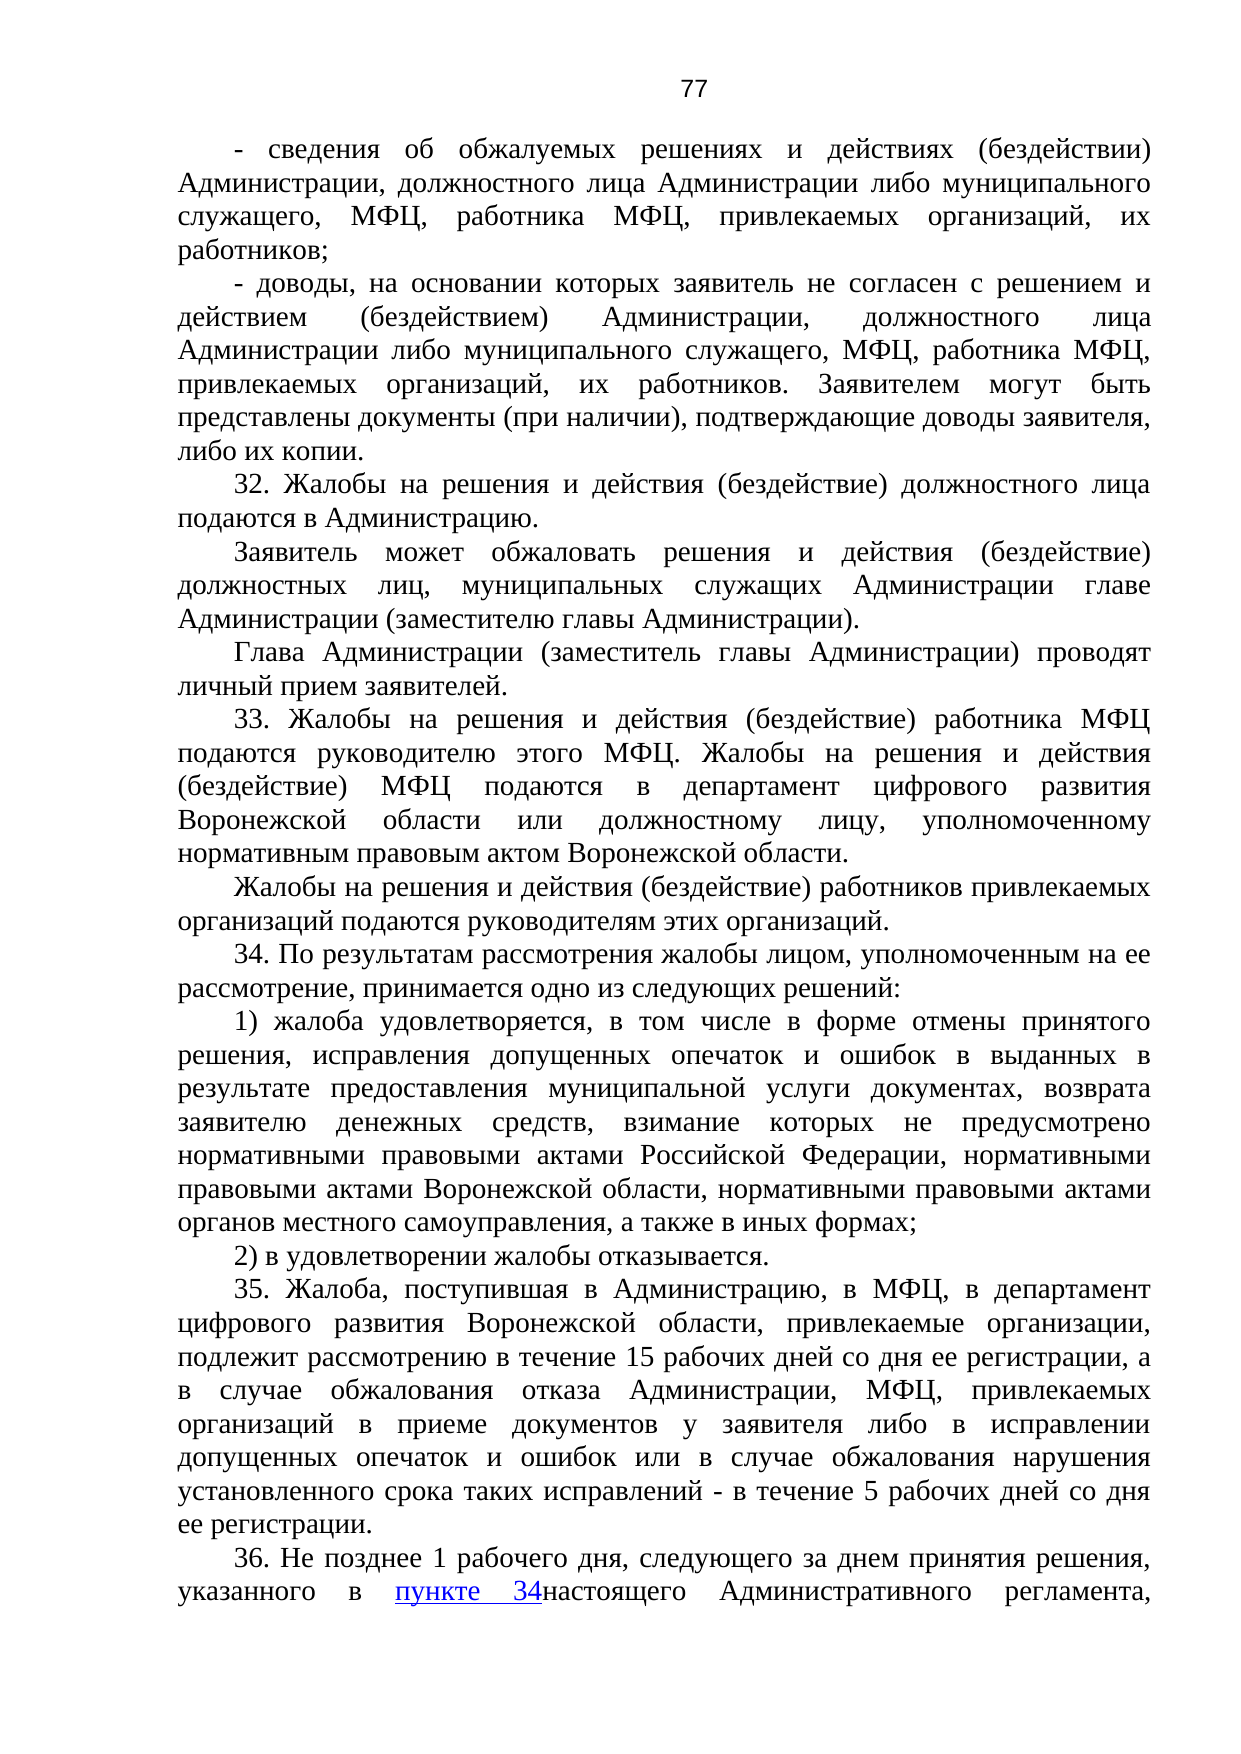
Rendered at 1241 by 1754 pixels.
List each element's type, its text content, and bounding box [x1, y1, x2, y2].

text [177, 1540, 1152, 1607]
text 33. Жалобы на решения и действия (бездействие) работника МФЦ подаются руководителю этого МФЦ. Жалобы на решения и действия (бездействие) МФЦ подаются в департамент цифрового развития Воронежской области или должностному лицу, уполномоченному нормативным правовым актом Воронежской области. [177, 701, 1152, 869]
text Жалобы на решения и действия (бездействие) работников привлекаемых организаций подаются руководителям этих организаций. [177, 869, 1152, 936]
text Глава Администрации (заместитель главы Администрации) проводят личный прием заявителей. [177, 634, 1152, 701]
text 35. Жалоба, поступившая в Администрацию, в МФЦ, в департамент цифрового развития Воронежской области, привлекаемые организации, подлежит рассмотрению в течение 15 рабочих дней со дня ее регистрации, а в случае обжалования отказа Администрации, МФЦ, привлекаемых организаций в приеме документов у заявителя либо в исправлении допущенных опечаток и ошибок или в случае обжалования нарушения установленного срока таких исправлений - в течение 5 рабочих дней со дня ее регистрации. [177, 1272, 1152, 1540]
text 2) в удовлетворении жалобы отказывается. [177, 1238, 1152, 1272]
text 1) жалоба удовлетворяется, в том числе в форме отмены принятого решения, исправления допущенных опечаток и ошибок в выданных в результате предоставления муниципальной услуги документах, возврата заявителю денежных средств, взимание которых не предусмотрено нормативными правовыми актами Российской Федерации, нормативными правовыми актами Воронежской области, нормативными правовыми актами органов местного самоуправления, а также в иных формах; [177, 1003, 1152, 1238]
text - сведения об обжалуемых решениях и действиях (бездействии) Администрации, должностного лица Администрации либо муниципального служащего, МФЦ, работника МФЦ, привлекаемых организаций, их работников; [177, 131, 1152, 265]
text Заявитель может обжаловать решения и действия (бездействие) должностных лиц, муниципальных служащих Администрации главе Администрации (заместителю главы Администрации). [177, 534, 1152, 634]
text 34. По результатам рассмотрения жалобы лицом, уполномоченным на ее рассмотрение, принимается одно из следующих решений: [177, 936, 1152, 1003]
text 32. Жалобы на решения и действия (бездействие) должностного лица подаются в Администрацию. [177, 467, 1152, 534]
text - доводы, на основании которых заявитель не согласен с решением и действием (бездействием) Администрации, должностного лица Администрации либо муниципального служащего, МФЦ, работника МФЦ, привлекаемых организаций, их работников. Заявителем могут быть представлены документы (при наличии), подтверждающие доводы заявителя, либо их копии. [177, 265, 1152, 467]
